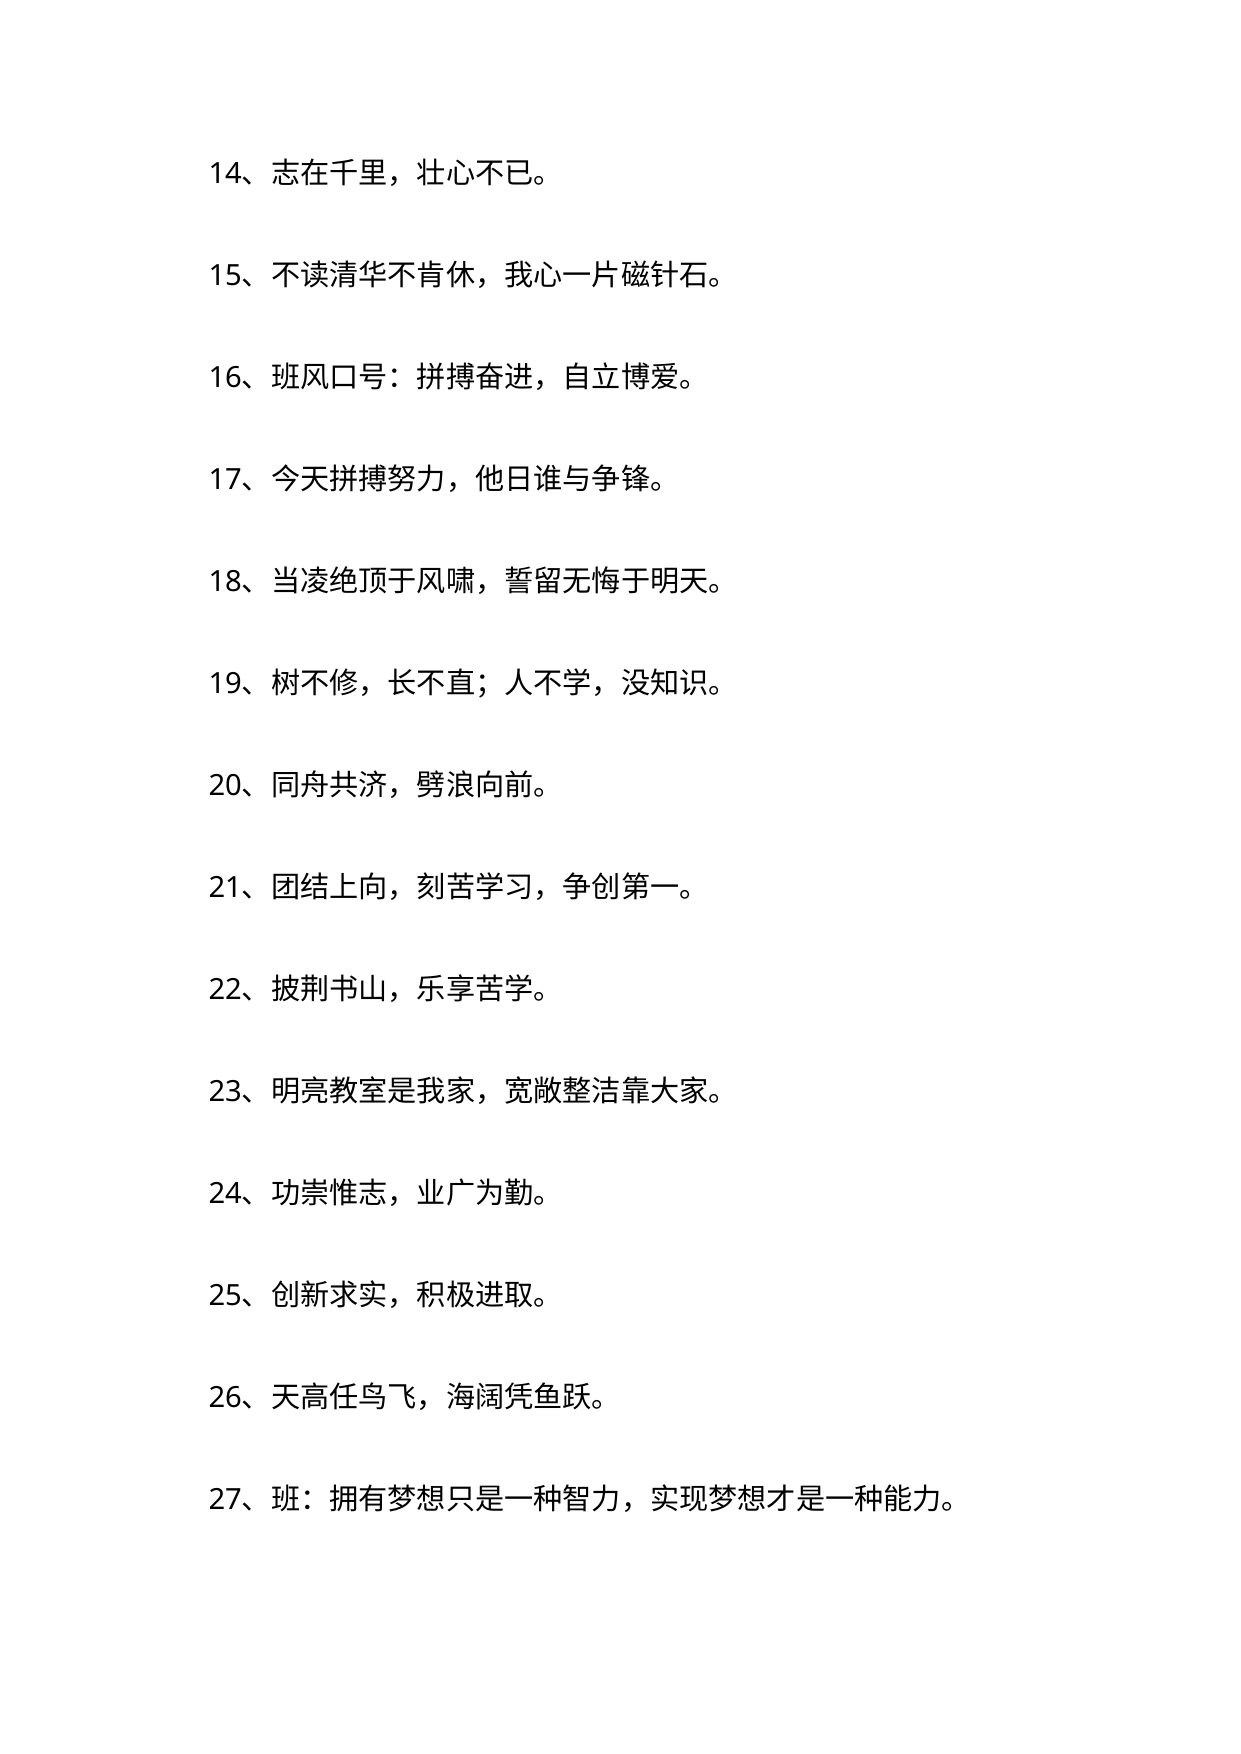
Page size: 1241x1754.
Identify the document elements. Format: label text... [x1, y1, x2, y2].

text 16、班风口号：拼搏奋进，自立博爱。 [150, 354, 1090, 396]
text 22、披荆书山，乐享苦学。 [150, 966, 1090, 1008]
text 14、志在千里，壮心不已。 [150, 150, 1090, 192]
text 20、同舟共济，劈浪向前。 [150, 762, 1090, 804]
text 24、功崇惟志，业广为勤。 [150, 1170, 1090, 1212]
text 25、创新求实，积极进取。 [150, 1272, 1090, 1314]
text 27、班：拥有梦想只是一种智力，实现梦想才是一种能力。 [150, 1476, 1090, 1518]
text 15、不读清华不肯休，我心一片磁针石。 [150, 252, 1090, 294]
text 19、树不修，长不直；人不学，没知识。 [150, 660, 1090, 702]
text 23、明亮教室是我家，宽敞整洁靠大家。 [150, 1068, 1090, 1110]
text 17、今天拼搏努力，他日谁与争锋。 [150, 456, 1090, 498]
text 21、团结上向，刻苦学习，争创第一。 [150, 864, 1090, 906]
text 26、天高任鸟飞，海阔凭鱼跃。 [150, 1374, 1090, 1416]
text 18、当凌绝顶于风啸，誓留无悔于明天。 [150, 558, 1090, 600]
